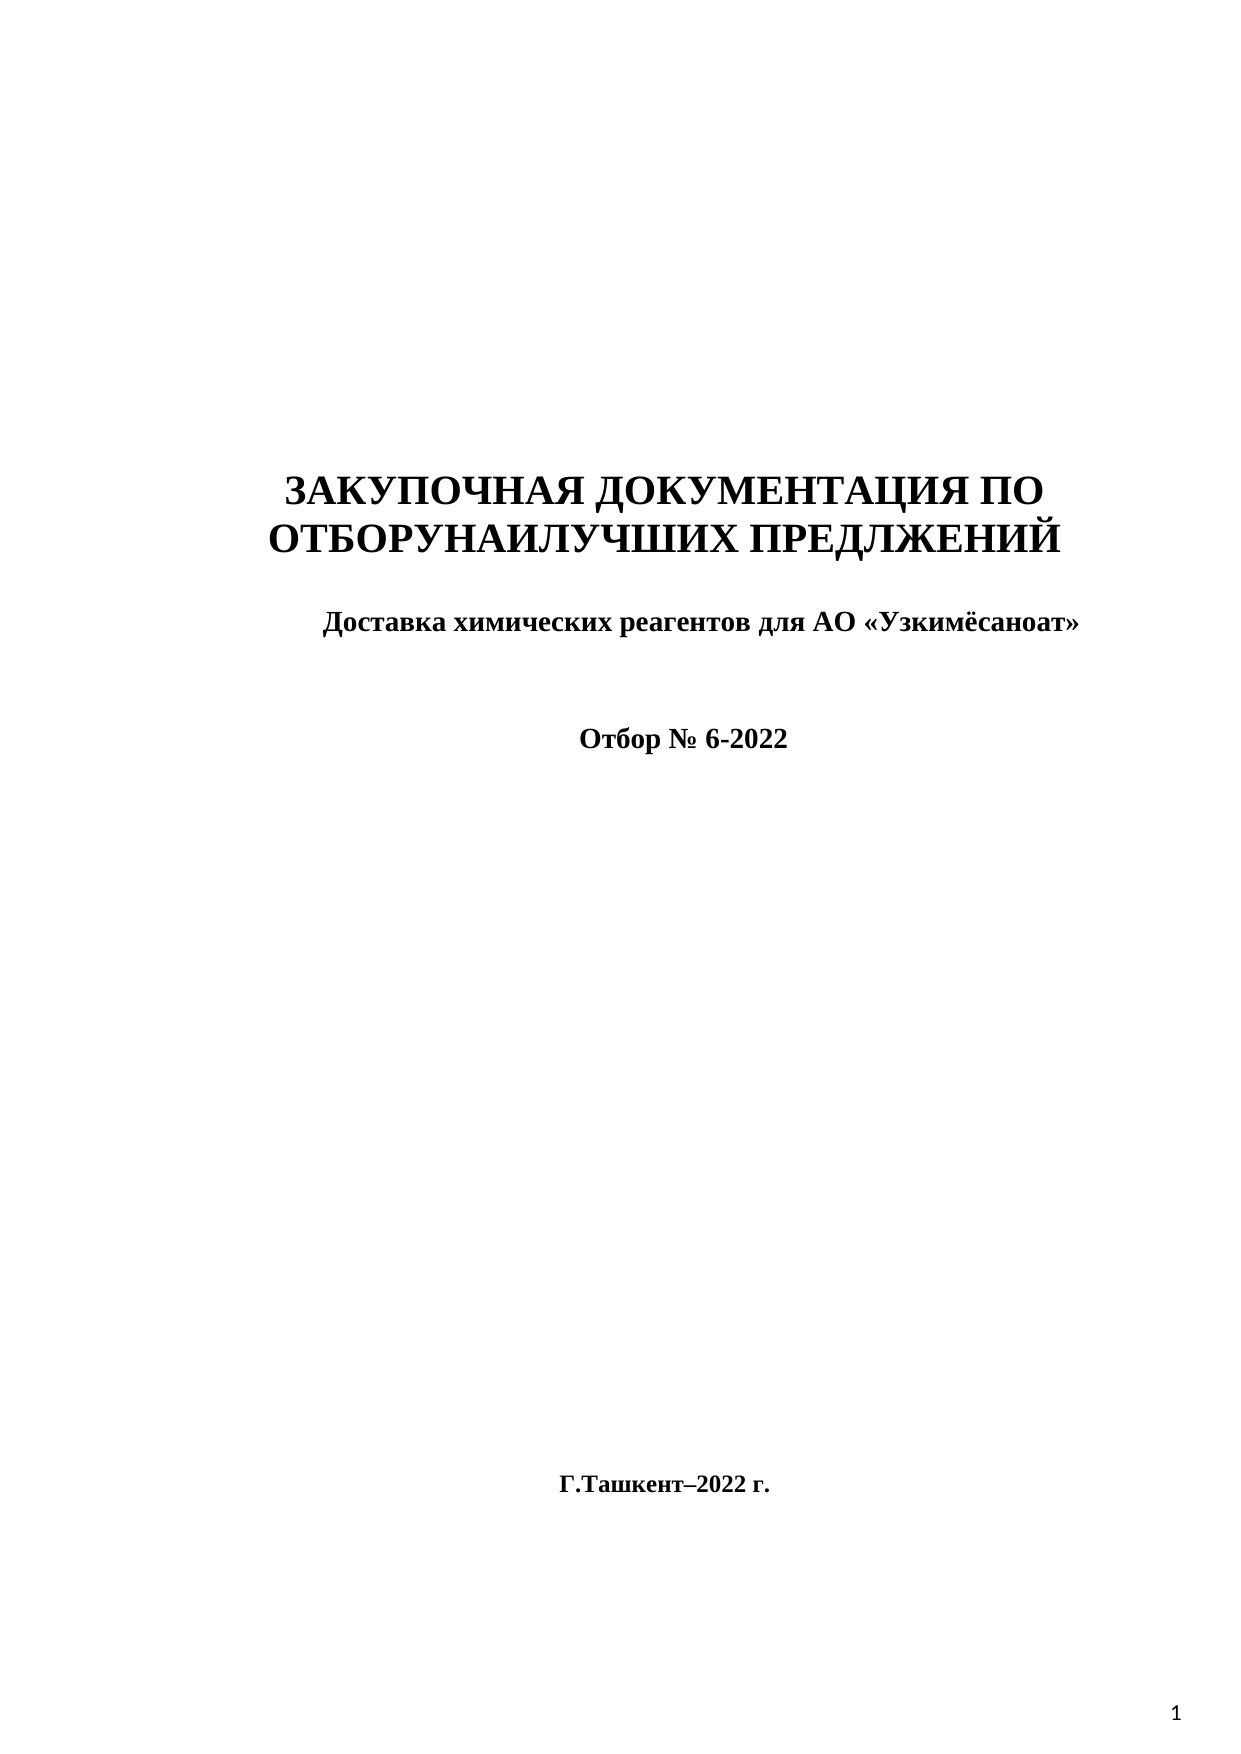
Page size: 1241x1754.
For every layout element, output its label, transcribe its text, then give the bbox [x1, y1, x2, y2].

text Г.Ташкент–2022 г. [148, 1469, 1181, 1498]
text ЗАКУПОЧНАЯ ДОКУМЕНТАЦИЯ ПО ОТБОРУНАИЛУЧШИХ ПРЕДЛЖЕНИЙ [148, 465, 1181, 561]
subtitle Доставка химических реагентов для АО «Узкимёсаноат» [148, 604, 1181, 638]
text Отбор № 6-2022 [185, 721, 1181, 755]
